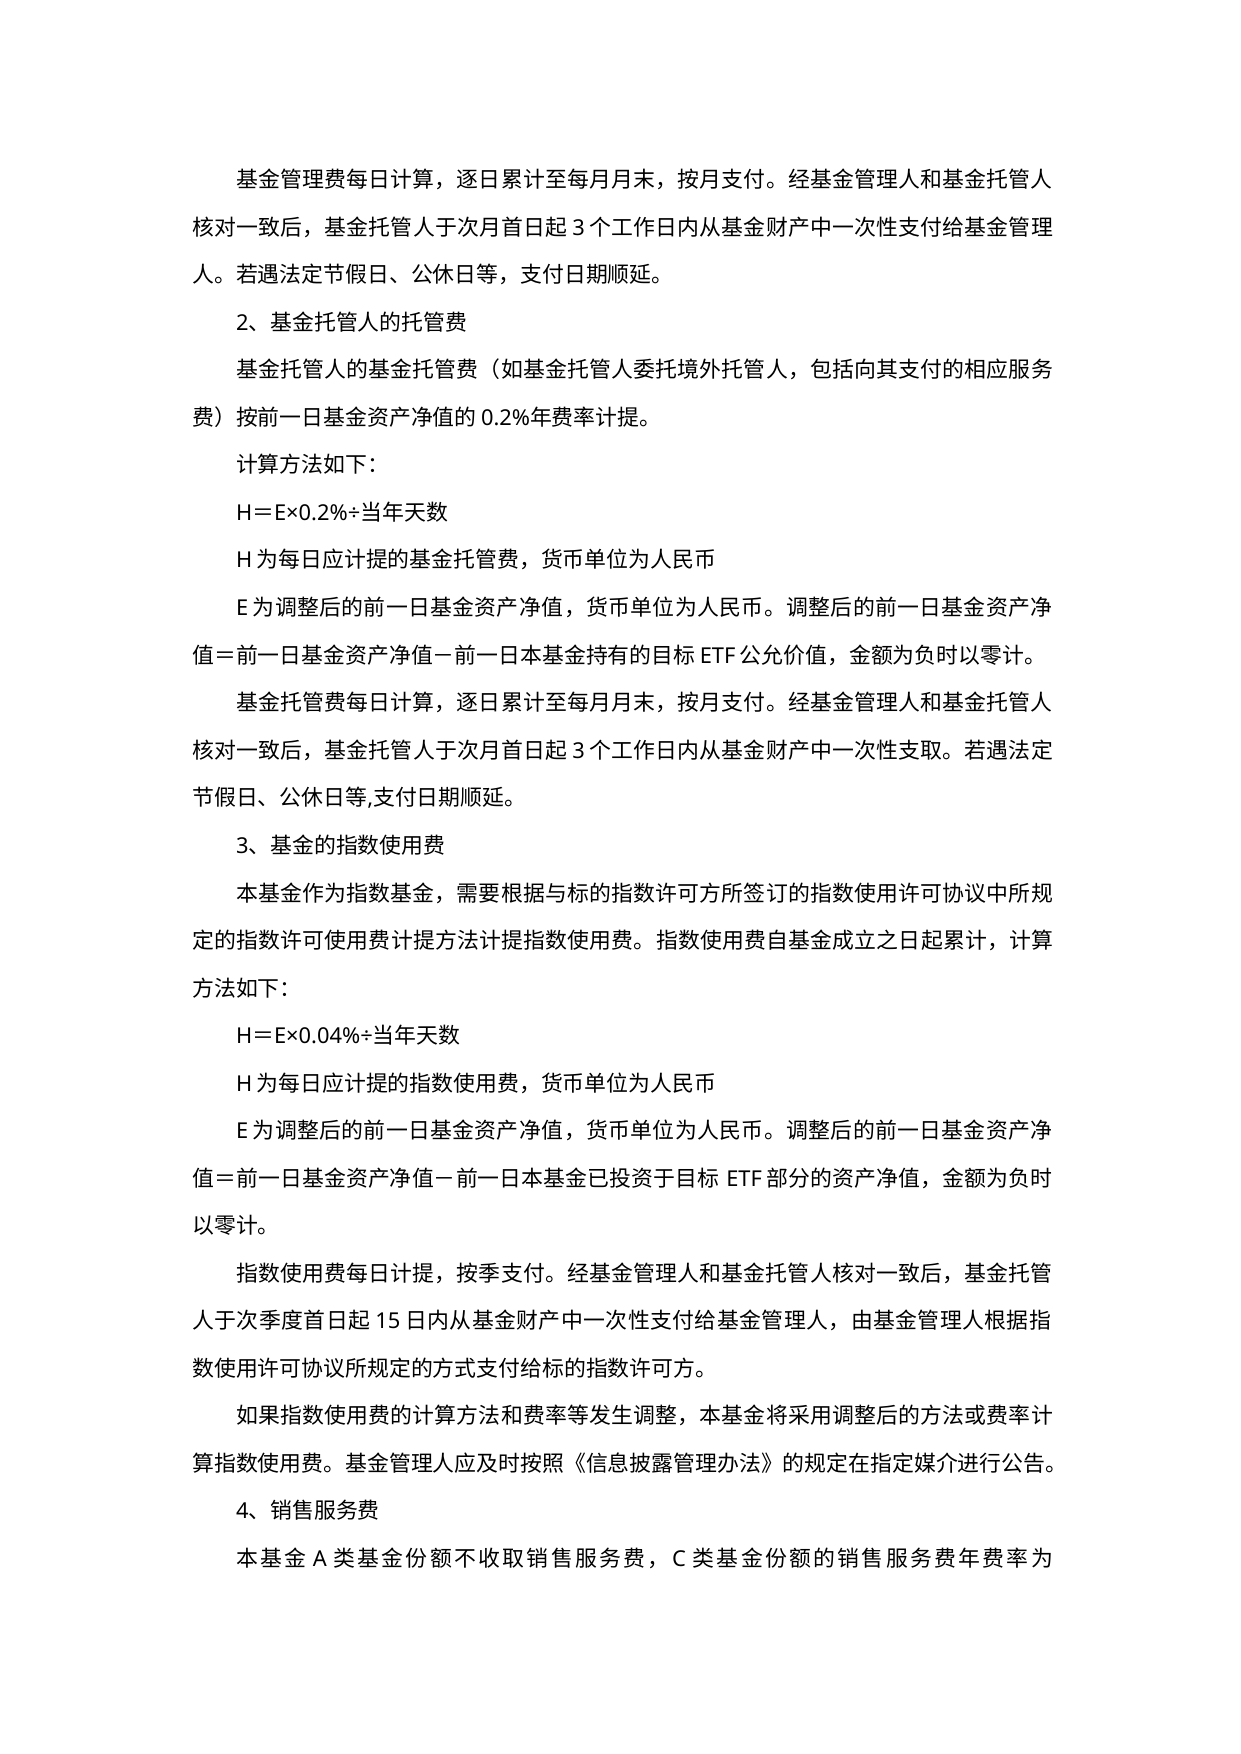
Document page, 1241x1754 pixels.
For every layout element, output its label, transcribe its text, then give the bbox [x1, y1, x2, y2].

text H＝E×0.04%÷当年天数 [192, 1018, 1053, 1050]
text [192, 1541, 1053, 1573]
text H＝E×0.2%÷当年天数 [192, 495, 1053, 527]
text E为调整后的前一日基金资产净值，货币单位为人民币。调整后的前一日基金资产净值＝前一日基金资产净值－前一日本基金持有的目标ETF公允价值，金额为负时以零计。 [192, 590, 1053, 669]
text E为调整后的前一日基金资产净值，货币单位为人民币。调整后的前一日基金资产净值＝前一日基金资产净值－前一日本基金已投资于目标ETF部分的资产净值，金额为负时以零计。 [192, 1113, 1053, 1240]
text 基金托管费每日计算，逐日累计至每月月末，按月支付。经基金管理人和基金托管人核对一致后，基金托管人于次月首日起3个工作日内从基金财产中一次性支取。若遇法定节假日、公休日等,支付日期顺延。 [192, 685, 1053, 812]
text H为每日应计提的指数使用费，货币单位为人民币 [192, 1066, 1053, 1097]
text 基金托管人的基金托管费（如基金托管人委托境外托管人，包括向其支付的相应服务费）按前一日基金资产净值的0.2%年费率计提。 [192, 352, 1053, 431]
text 4、销售服务费 [192, 1493, 1053, 1525]
text H为每日应计提的基金托管费，货币单位为人民币 [192, 542, 1053, 574]
text 本基金作为指数基金，需要根据与标的指数许可方所签订的指数使用许可协议中所规定的指数许可使用费计提方法计提指数使用费。指数使用费自基金成立之日起累计，计算方法如下： [192, 876, 1053, 1002]
text 如果指数使用费的计算方法和费率等发生调整，本基金将采用调整后的方法或费率计算指数使用费。基金管理人应及时按照《信息披露管理办法》的规定在指定媒介进行公告。 [192, 1398, 1053, 1478]
text 计算方法如下： [192, 447, 1053, 479]
text 2、基金托管人的托管费 [192, 304, 1053, 336]
text 指数使用费每日计提，按季支付。经基金管理人和基金托管人核对一致后，基金托管人于次季度首日起15日内从基金财产中一次性支付给基金管理人，由基金管理人根据指数使用许可协议所规定的方式支付给标的指数许可方。 [192, 1256, 1053, 1383]
text 3、基金的指数使用费 [192, 828, 1053, 860]
text 基金管理费每日计算，逐日累计至每月月末，按月支付。经基金管理人和基金托管人核对一致后，基金托管人于次月首日起3个工作日内从基金财产中一次性支付给基金管理人。若遇法定节假日、公休日等，支付日期顺延。 [192, 162, 1053, 289]
